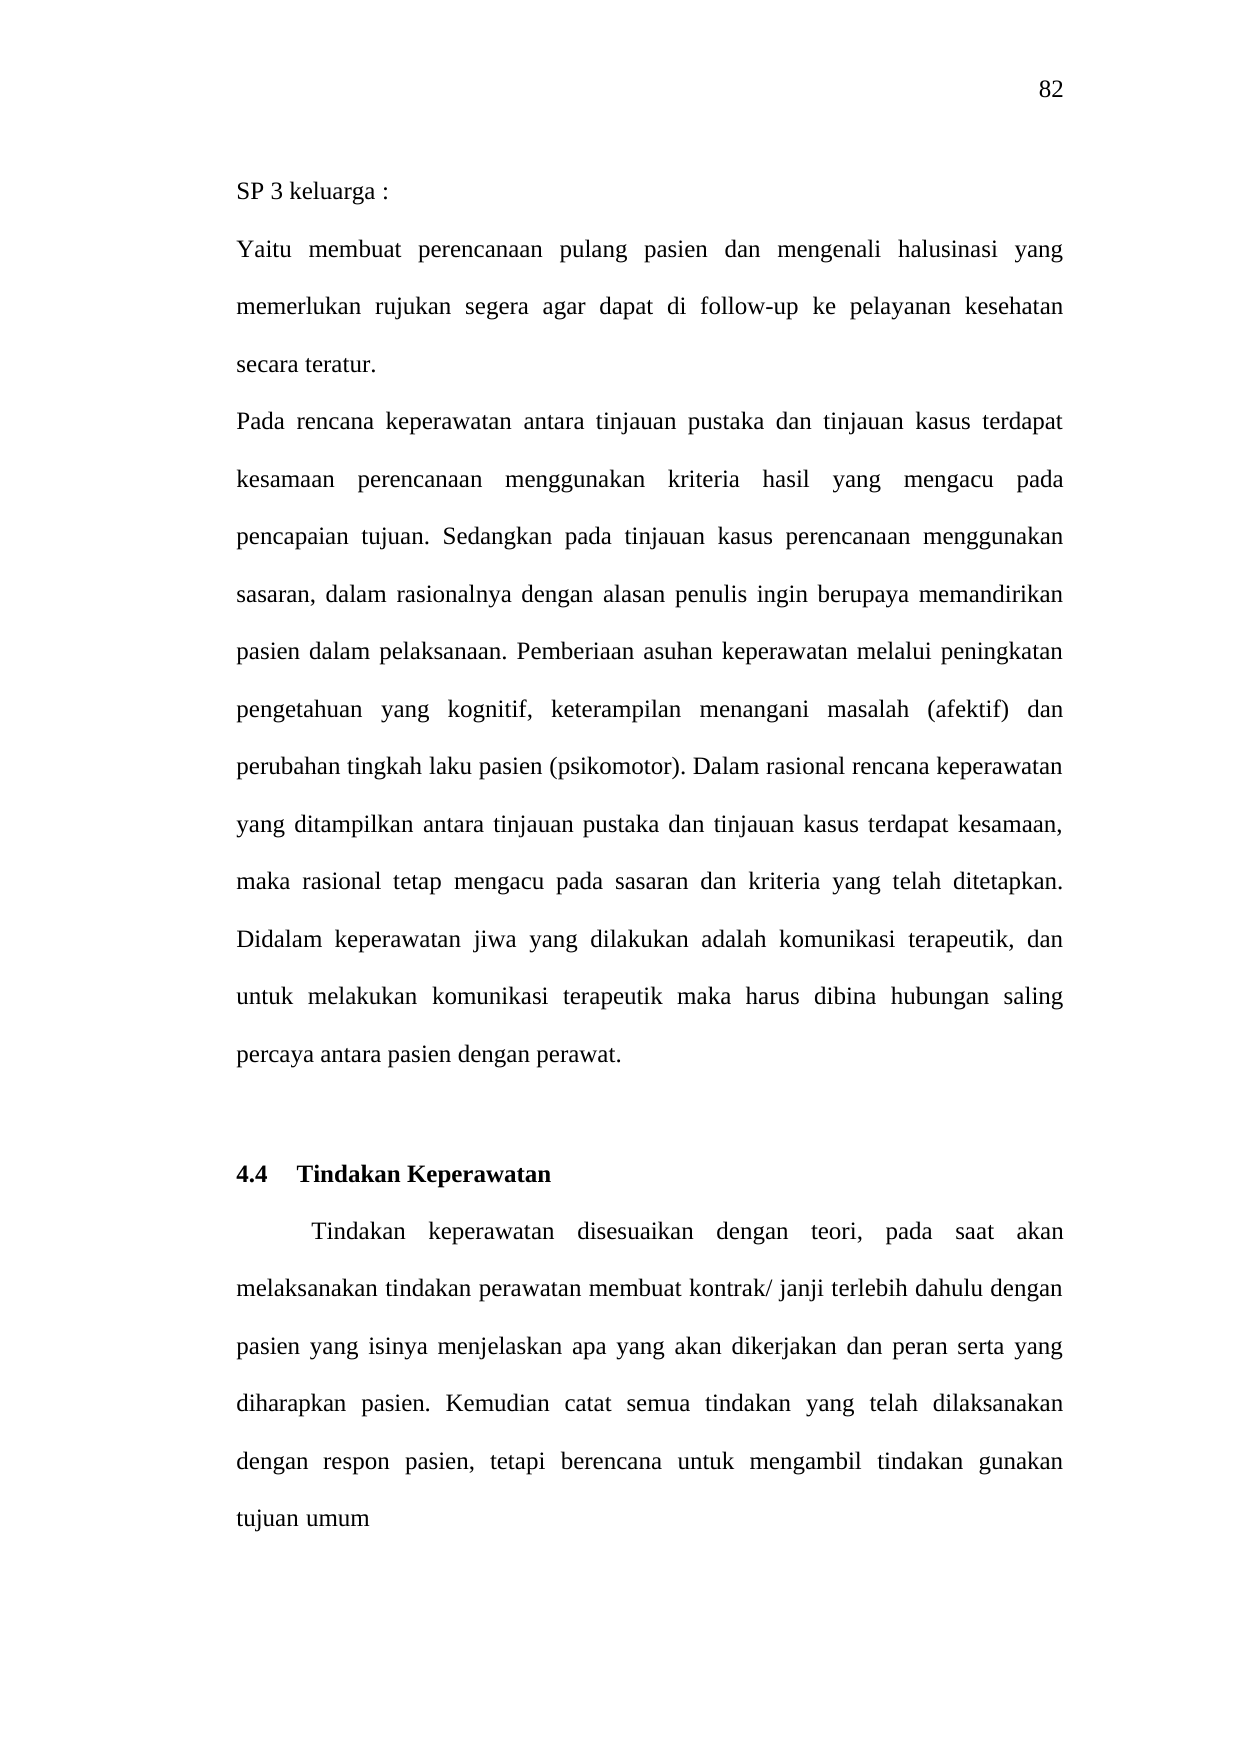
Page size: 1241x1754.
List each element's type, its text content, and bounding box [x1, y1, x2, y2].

text SP 3 keluarga : [236, 176, 1076, 205]
text Yaitu membuat perencanaan pulang pasien dan mengenali halusinasi yang memerlukan rujukan segera agar dapat di follow-up ke pelayanan kesehatan secara teratur. [236, 234, 1063, 377]
text Pada rencana keperawatan antara tinjauan pustaka dan tinjauan kasus terdapat kesamaan perencanaan menggunakan kriteria hasil yang mengacu pada pencapaian tujuan. Sedangkan pada tinjauan kasus perencanaan menggunakan sasaran, dalam rasionalnya dengan alasan penulis ingin berupaya memandirikan pasien dalam pelaksanaan. Pemberiaan asuhan keperawatan melalui peningkatan pengetahuan yang kognitif, keterampilan menangani masalah (afektif) dan perubahan tingkah laku pasien (psikomotor). Dalam rasional rencana keperawatan yang ditampilkan antara tinjauan pustaka dan tinjauan kasus terdapat kesamaan, maka rasional tetap mengacu pada sasaran dan kriteria yang telah ditetapkan. Didalam keperawatan jiwa yang dilakukan adalah komunikasi terapeutik, dan untuk melakukan komunikasi terapeutik maka harus dibina hubungan saling percaya antara pasien dengan perawat. [236, 406, 1064, 1068]
subtitle Tindakan Keperawatan [236, 1159, 1076, 1187]
text Tindakan keperawatan disesuaikan dengan teori, pada saat akan melaksanakan tindakan perawatan membuat kontrak/ janji terlebih dahulu dengan pasien yang isinya menjelaskan apa yang akan dikerjakan dan peran serta yang diharapkan pasien. Kemudian catat semua tindakan yang telah dilaksanakan dengan respon pasien, tetapi berencana untuk mengambil tindakan gunakan tujuan umum [236, 1216, 1064, 1532]
